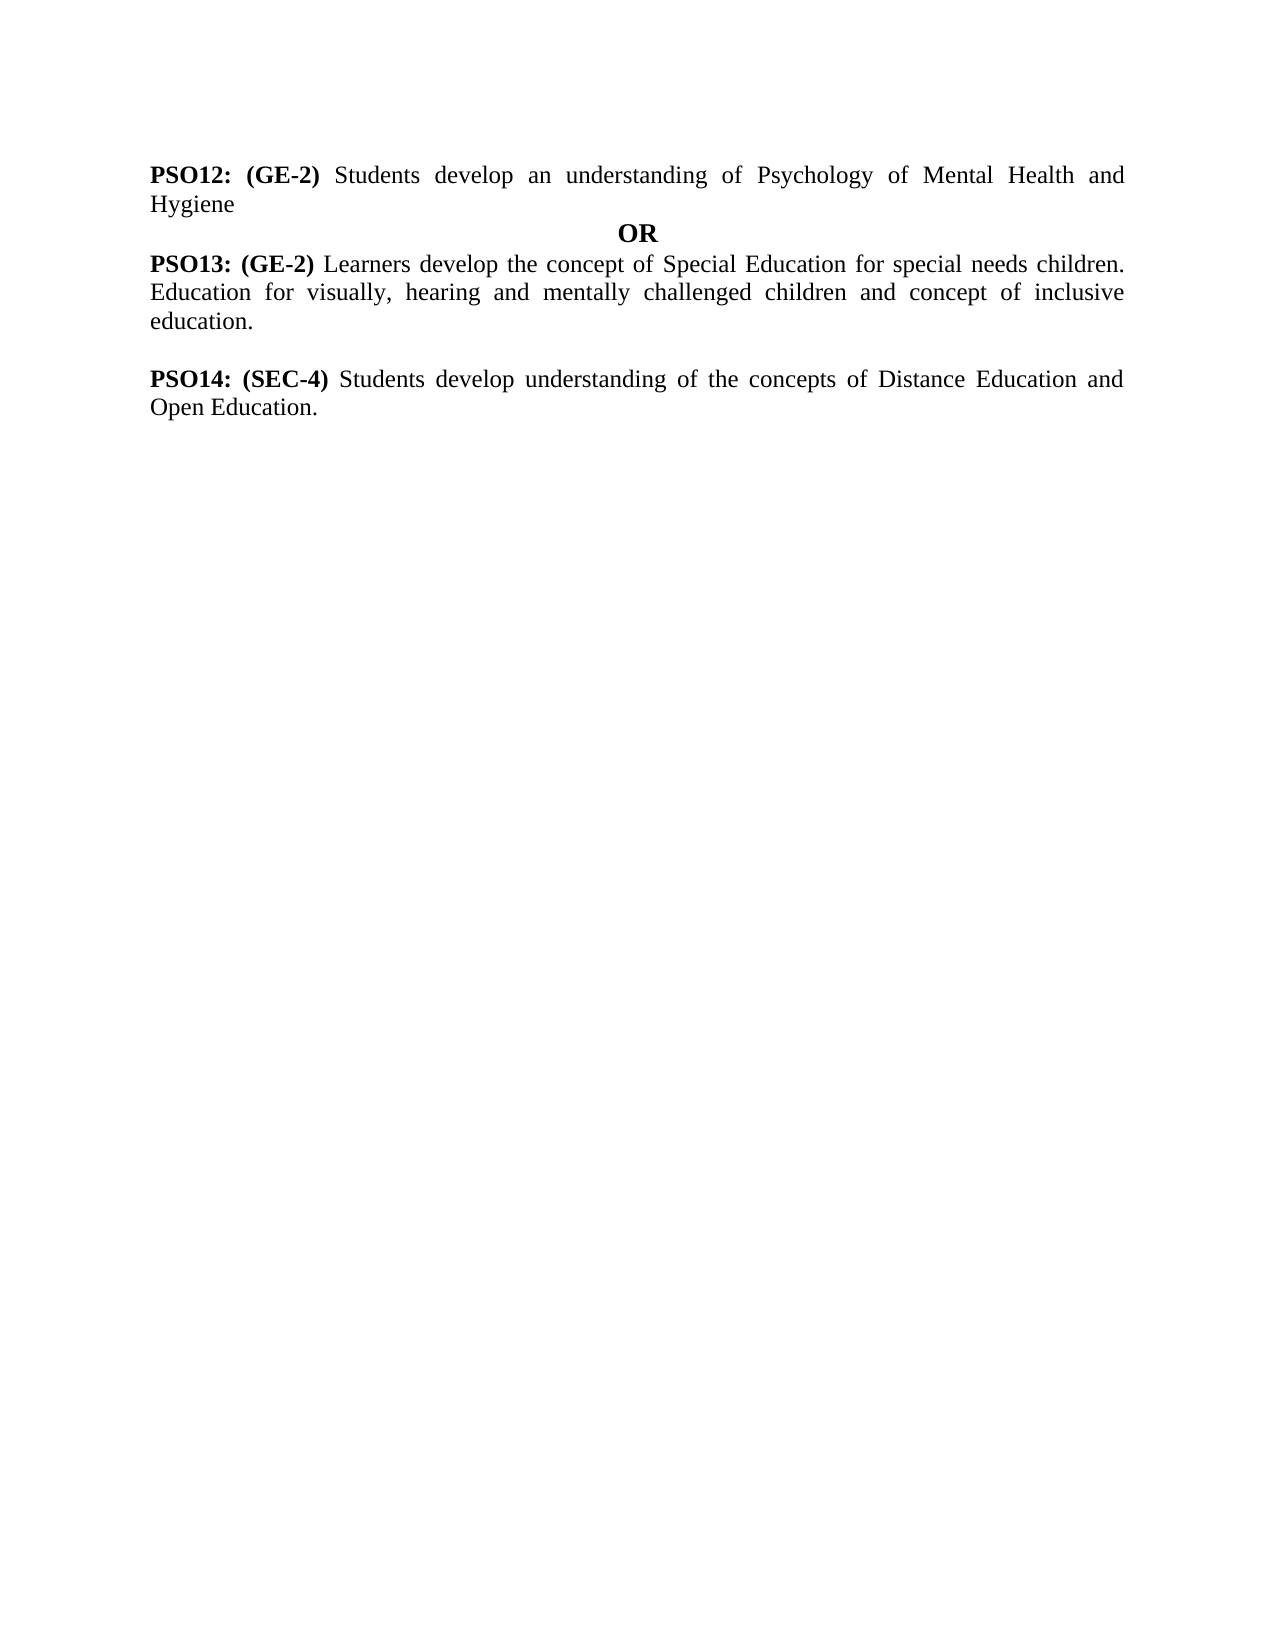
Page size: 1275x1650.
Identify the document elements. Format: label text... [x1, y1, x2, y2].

text OR [150, 217, 1125, 249]
text PSO14: (SEC-4) Students develop understanding of the concepts of Distance Education and Open Education. [150, 364, 1125, 421]
text PSO12: (GE-2) Students develop an understanding of Psychology of Mental Health and Hygiene [150, 160, 1125, 217]
text PSO13: (GE-2) Learners develop the concept of Special Education for special needs children. Education for visually, hearing and mentally challenged children and concept of inclusive education. [150, 249, 1125, 335]
